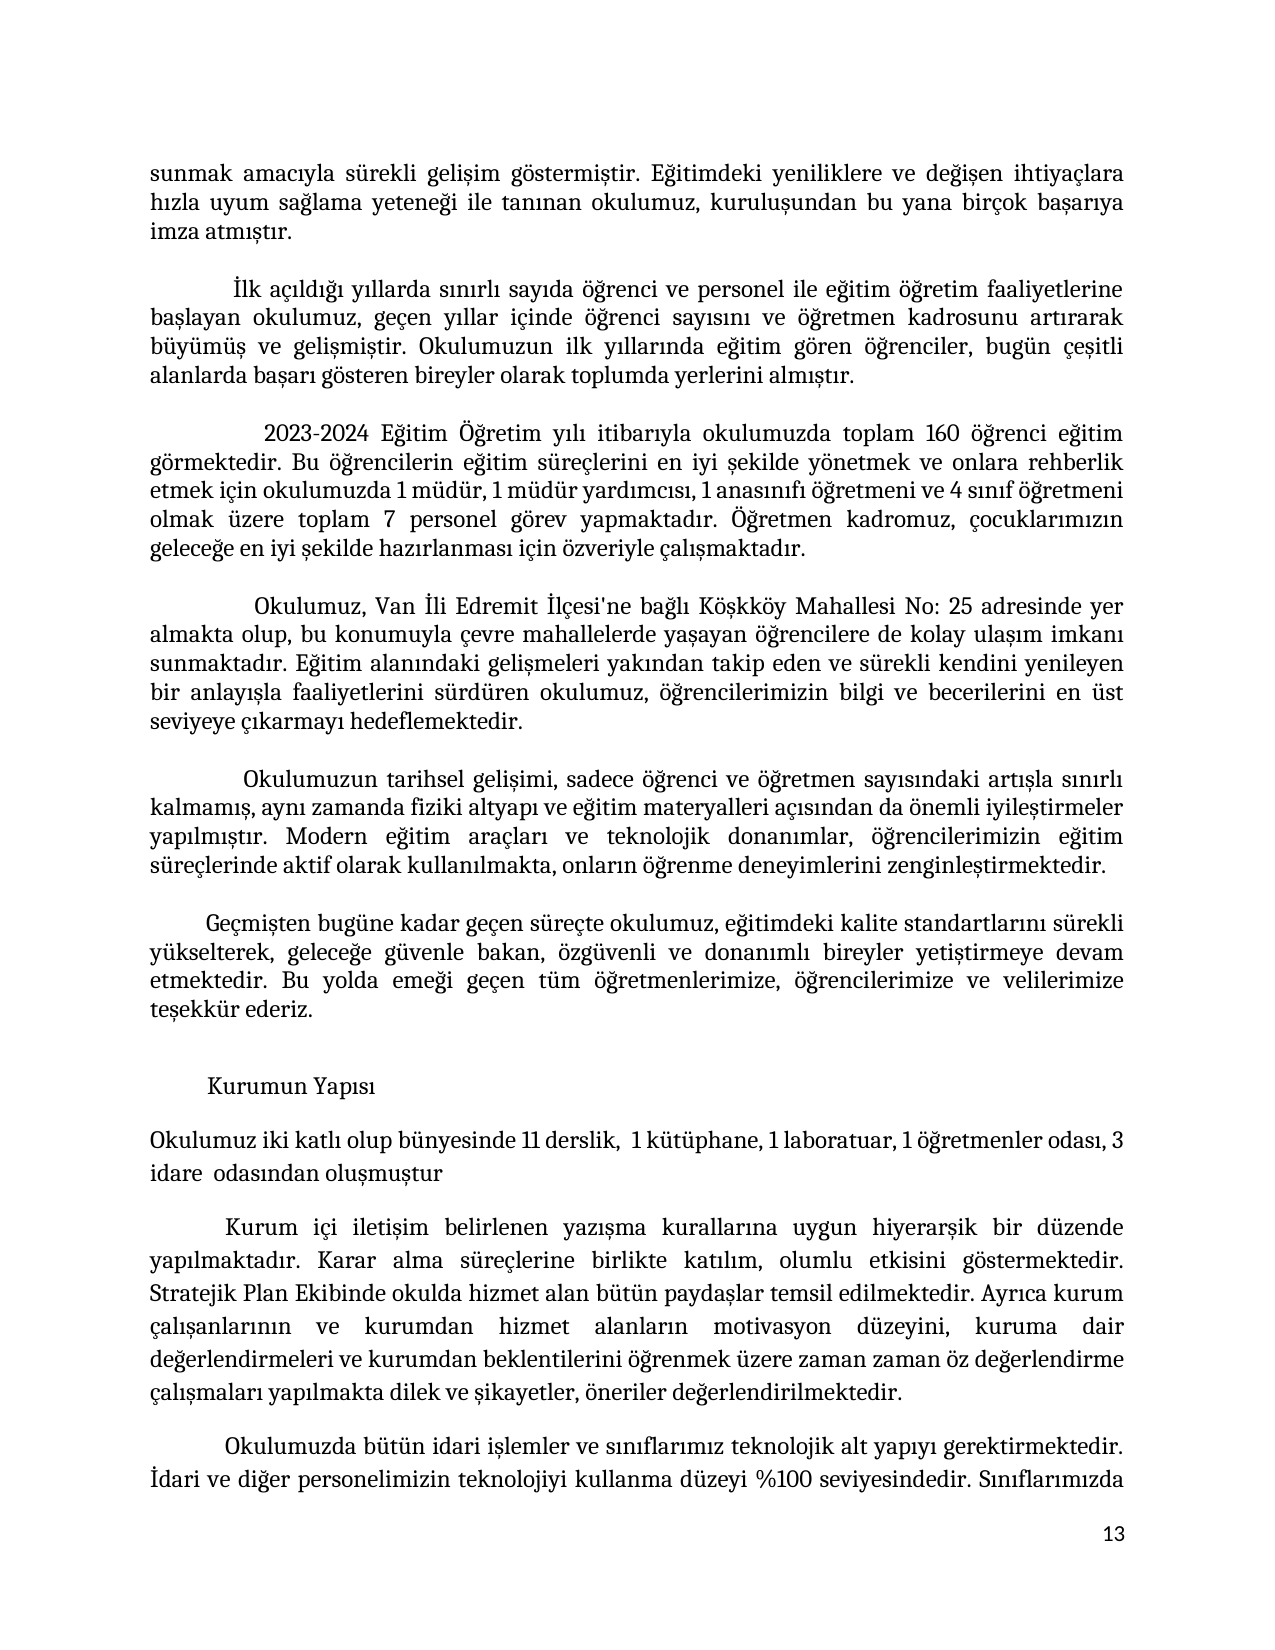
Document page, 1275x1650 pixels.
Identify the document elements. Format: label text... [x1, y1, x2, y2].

text Okulumuzun tarihsel gelişimi, sadece öğrenci ve öğretmen sayısındaki artışla sınırlı kalmamış, aynı zamanda fiziki altyapı ve eğitim materyalleri açısından da önemli iyileştirmeler yapılmıştır. Modern eğitim araçları ve teknolojik donanımlar, öğrencilerimizin eğitim süreçlerinde aktif olarak kullanılmakta, onların öğrenme deneyimlerini zenginleştirmektedir. [150, 764, 1125, 879]
text Okulumuz, Van İli Edremit İlçesi'ne bağlı Köşkköy Mahallesi No: 25 adresinde yer almakta olup, bu konumuyla çevre mahallelerde yaşayan öğrencilere de kolay ulaşım imkanı sunmaktadır. Eğitim alanındaki gelişmeleri yakından takip eden ve sürekli kendini yenileyen bir anlayışla faaliyetlerini sürdüren okulumuz, öğrencilerimizin bilgi ve becerilerini en üst seviyeye çıkarmayı hedeflemektedir. [150, 592, 1125, 735]
text 2023-2024 Eğitim Öğretim yılı itibarıyla okulumuzda toplam 160 öğrenci eğitim görmektedir. Bu öğrencilerin eğitim süreçlerini en iyi şekilde yönetmek ve onlara rehberlik etmek için okulumuzda 1 müdür, 1 müdür yardımcısı, 1 anasınıfı öğretmeni ve 4 sınıf öğretmeni olmak üzere toplam 7 personel görev yapmaktadır. Öğretmen kadromuz, çocuklarımızın geleceğe en iyi şekilde hazırlanması için özveriyle çalışmaktadır. [150, 419, 1125, 562]
text Kurumun Yapısı [150, 1072, 1125, 1101]
text Kurum içi iletişim belirlenen yazışma kurallarına uygun hiyerarşik bir düzende yapılmaktadır. Karar alma süreçlerine birlikte katılım, olumlu etkisini göstermektedir. Stratejik Plan Ekibinde okulda hizmet alan bütün paydaşlar temsil edilmektedir. Ayrıca kurum çalışanlarının ve kurumdan hizmet alanların motivasyon düzeyini, kuruma dair değerlendirmeleri ve kurumdan beklentilerini öğrenmek üzere zaman zaman öz değerlendirme çalışmaları yapılmakta dilek ve şikayetler, öneriler değerlendirilmektedir. [150, 1213, 1125, 1407]
text İlk açıldığı yıllarda sınırlı sayıda öğrenci ve personel ile eğitim öğretim faaliyetlerine başlayan okulumuz, geçen yıllar içinde öğrenci sayısını ve öğretmen kadrosunu artırarak büyümüş ve gelişmiştir. Okulumuzun ilk yıllarında eğitim gören öğrenciler, bugün çeşitli alanlarda başarı gösteren bireyler olarak toplumda yerlerini almıştır. [150, 274, 1125, 389]
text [150, 1432, 1125, 1493]
text Okulumuz iki katlı olup bünyesinde 11 derslik, 1 kütüphane, 1 laboratuar, 1 öğretmenler odası, 3 idare odasından oluşmuştur [150, 1126, 1125, 1188]
text Geçmişten bugüne kadar geçen süreçte okulumuz, eğitimdeki kalite standartlarını sürekli yükselterek, geleceğe güvenle bakan, özgüvenli ve donanımlı bireyler yetiştirmeye devam etmektedir. Bu yolda emeği geçen tüm öğretmenlerimize, öğrencilerimize ve velilerimize teşekkür ederiz. [150, 909, 1125, 1024]
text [150, 159, 1125, 245]
